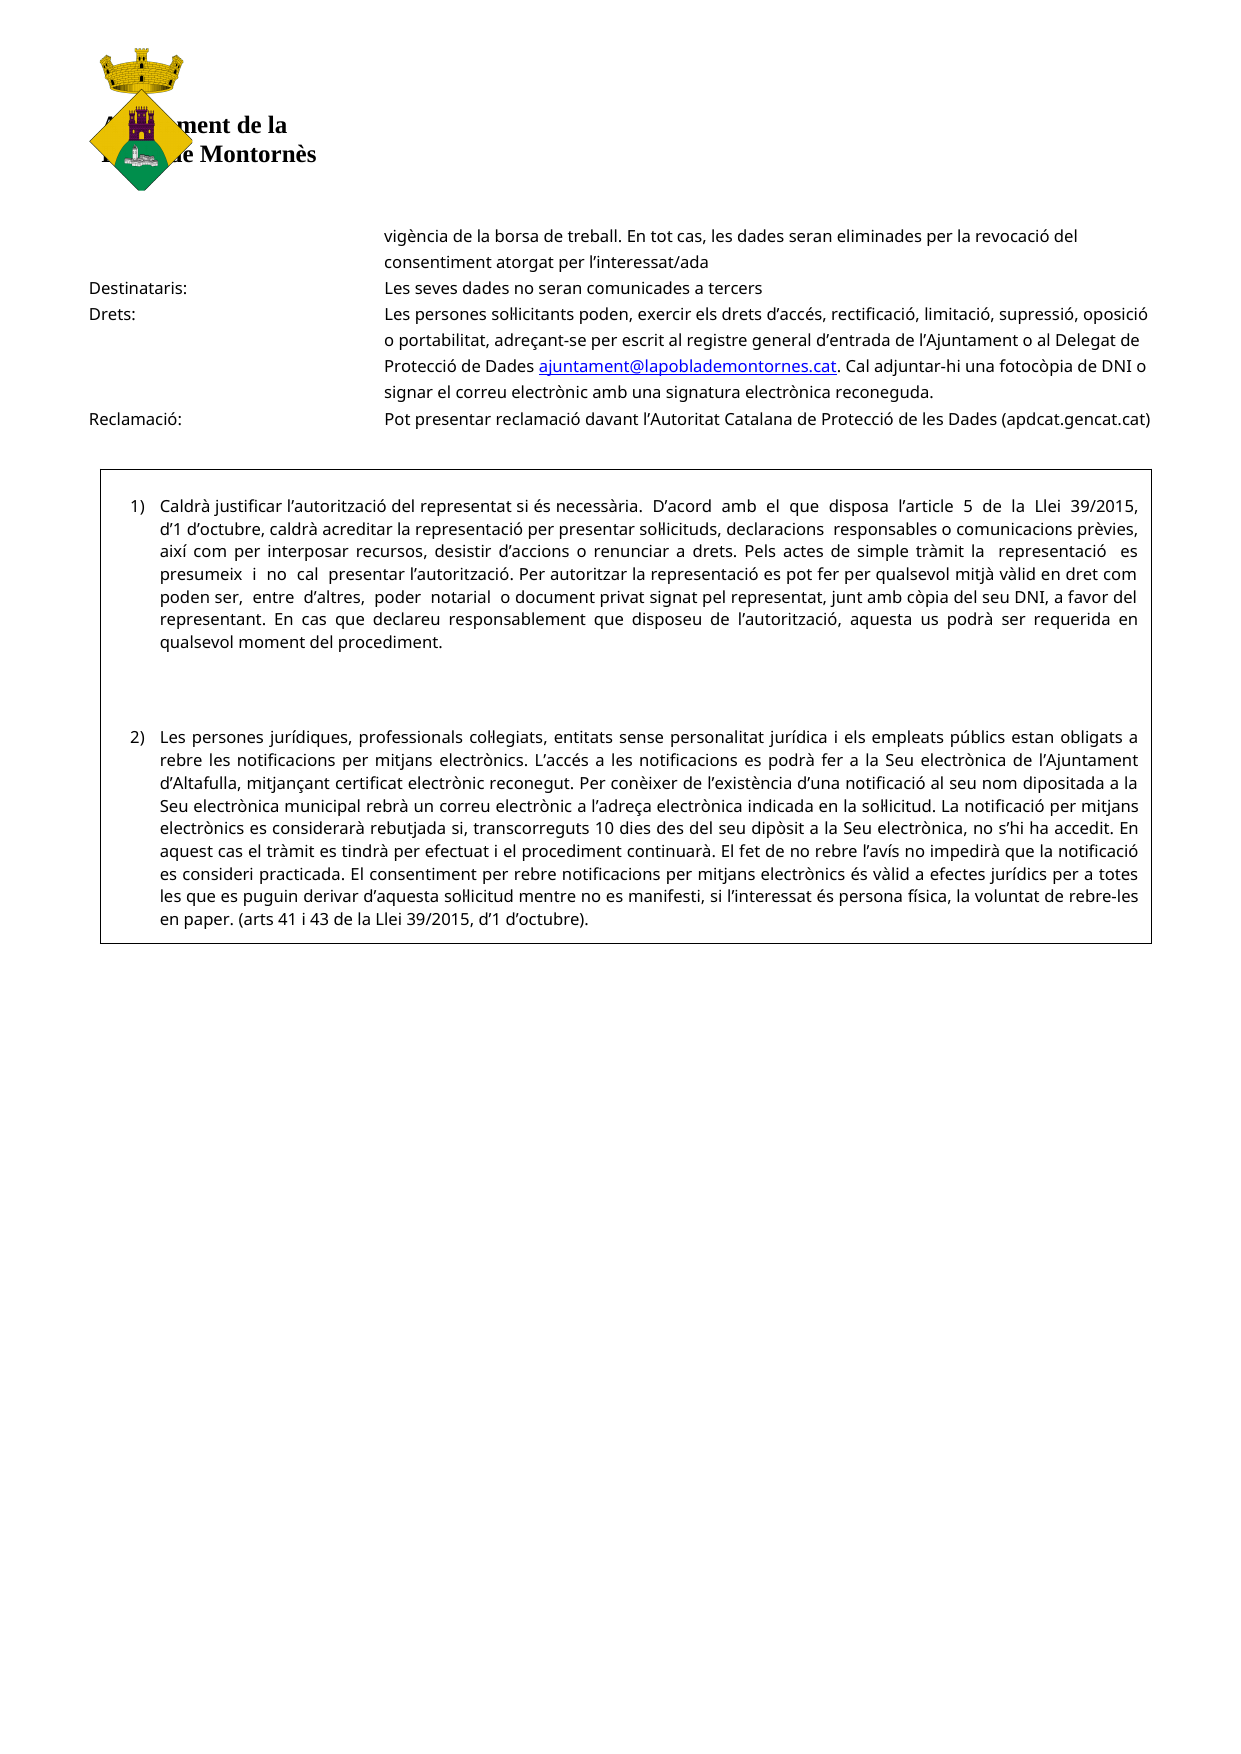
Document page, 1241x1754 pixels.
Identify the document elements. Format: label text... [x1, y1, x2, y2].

table_header Caldrà justificar l’autorització del representat si és necessària. D’acord amb el que disposa l’article 5 de la Llei 39/2015, d’1 d’octubre, caldrà acreditar la representació per presentar sol·licituds, declaracions responsables o comunicacions prèvies, així com per interposar recursos, desistir d’accions o renunciar a drets. Pels actes de simple tràmit la representació es presumeix i no cal presentar l’autorització. Per autoritzar la representació es pot fer per qualsevol mitjà vàlid en dret com poden ser, entre d’altres, poder notarial o document privat signat pel representat, junt amb còpia del seu DNI, a favor del representant. En cas que declareu responsablement que disposeu de l’autorització, aquesta us podrà ser requerida en qualsevol moment del procediment. Les persones jurídiques, professionals col·legiats, entitats sense personalitat jurídica i els empleats públics estan obligats a rebre les notificacions per mitjans electrònics. L’accés a les notificacions es podrà fer a la Seu electrònica de l’Ajuntament d’Altafulla, mitjançant certificat electrònic reconegut. Per conèixer de l’existència d’una notificació al seu nom dipositada a la Seu electrònica municipal rebrà un correu electrònic a l’adreça electrònica indicada en la sol·licitud. La notificació per mitjans electrònics es considerarà rebutjada si, transcorreguts 10 dies des del seu dipòsit a la Seu electrònica, no s’hi ha accedit. En aquest cas el tràmit es tindrà per efectuat i el procediment continuarà. El fet de no rebre l’avís no impedirà que la notificació es consideri practicada. El consentiment per rebre notificacions per mitjans electrònics és vàlid a efectes jurídics per a totes les que es puguin derivar d’aquesta sol·licitud mentre no es manifesti, si l’interessat és persona física, la voluntat de rebre-les en paper. (arts 41 i 43 de la Llei 39/2015, d’1 d’octubre). [101, 470, 1151, 943]
text Drets: Les persones sol·licitants poden, exercir els drets d’accés, rectificació, limitació, supressió, oposició o portabilitat, adreçant-se per escrit al registre general d’entrada de l’Ajuntament o al Delegat de Protecció de Dades ajuntament@lapoblademontornes.cat. Cal adjuntar-hi una fotocòpia de DNI o signar el correu electrònic amb una signatura electrònica reconeguda. [89, 303, 1152, 404]
text Destinataris: Les seves dades no seran comunicades a tercers [89, 277, 1152, 300]
picture [89, 40, 193, 191]
text Reclamació: Pot presentar reclamació davant l’Autoritat Catalana de Protecció de les Dades (apdcat.gencat.cat) [89, 407, 1152, 430]
